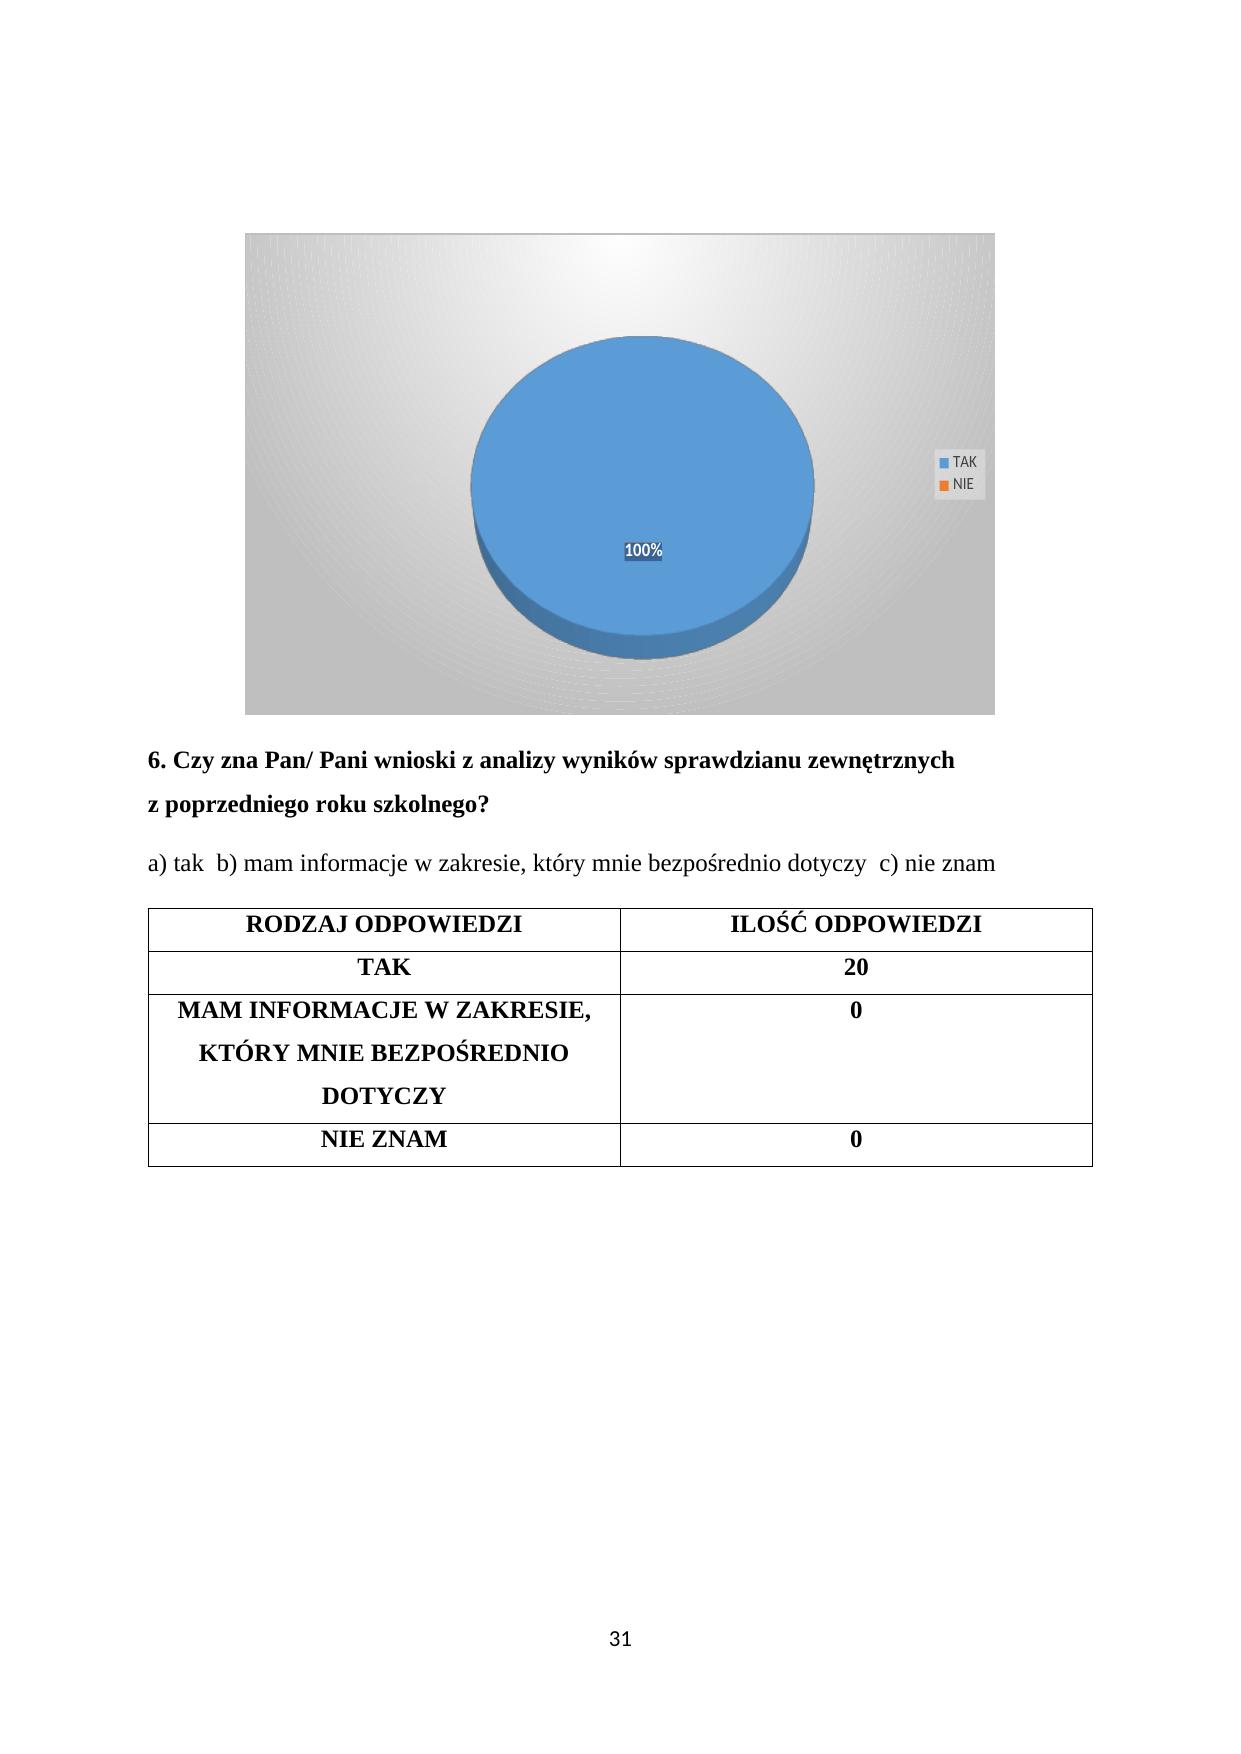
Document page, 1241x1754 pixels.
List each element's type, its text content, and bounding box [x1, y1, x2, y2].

table_cell 0 [621, 1124, 1092, 1166]
table_cell 20 [621, 952, 1092, 994]
table_header ILOŚĆ ODPOWIEDZI [621, 909, 1092, 951]
table_cell NIE ZNAM [149, 1124, 620, 1166]
table_cell 0 [621, 995, 1092, 1123]
table_header RODZAJ ODPOWIEDZI [149, 909, 620, 951]
text 6. Czy zna Pan/ Pani wnioski z analizy wyników sprawdzianu zewnętrznych z poprzedniego roku szkolnego? [148, 746, 1093, 817]
table_cell MAM INFORMACJE W ZAKRESIE, KTÓRY MNIE BEZPOŚREDNIO DOTYCZY [149, 995, 620, 1123]
text a) tak b) mam informacje w zakresie, który mnie bezpośrednio dotyczy c) nie znam [148, 848, 1093, 877]
table_cell TAK [149, 952, 620, 994]
